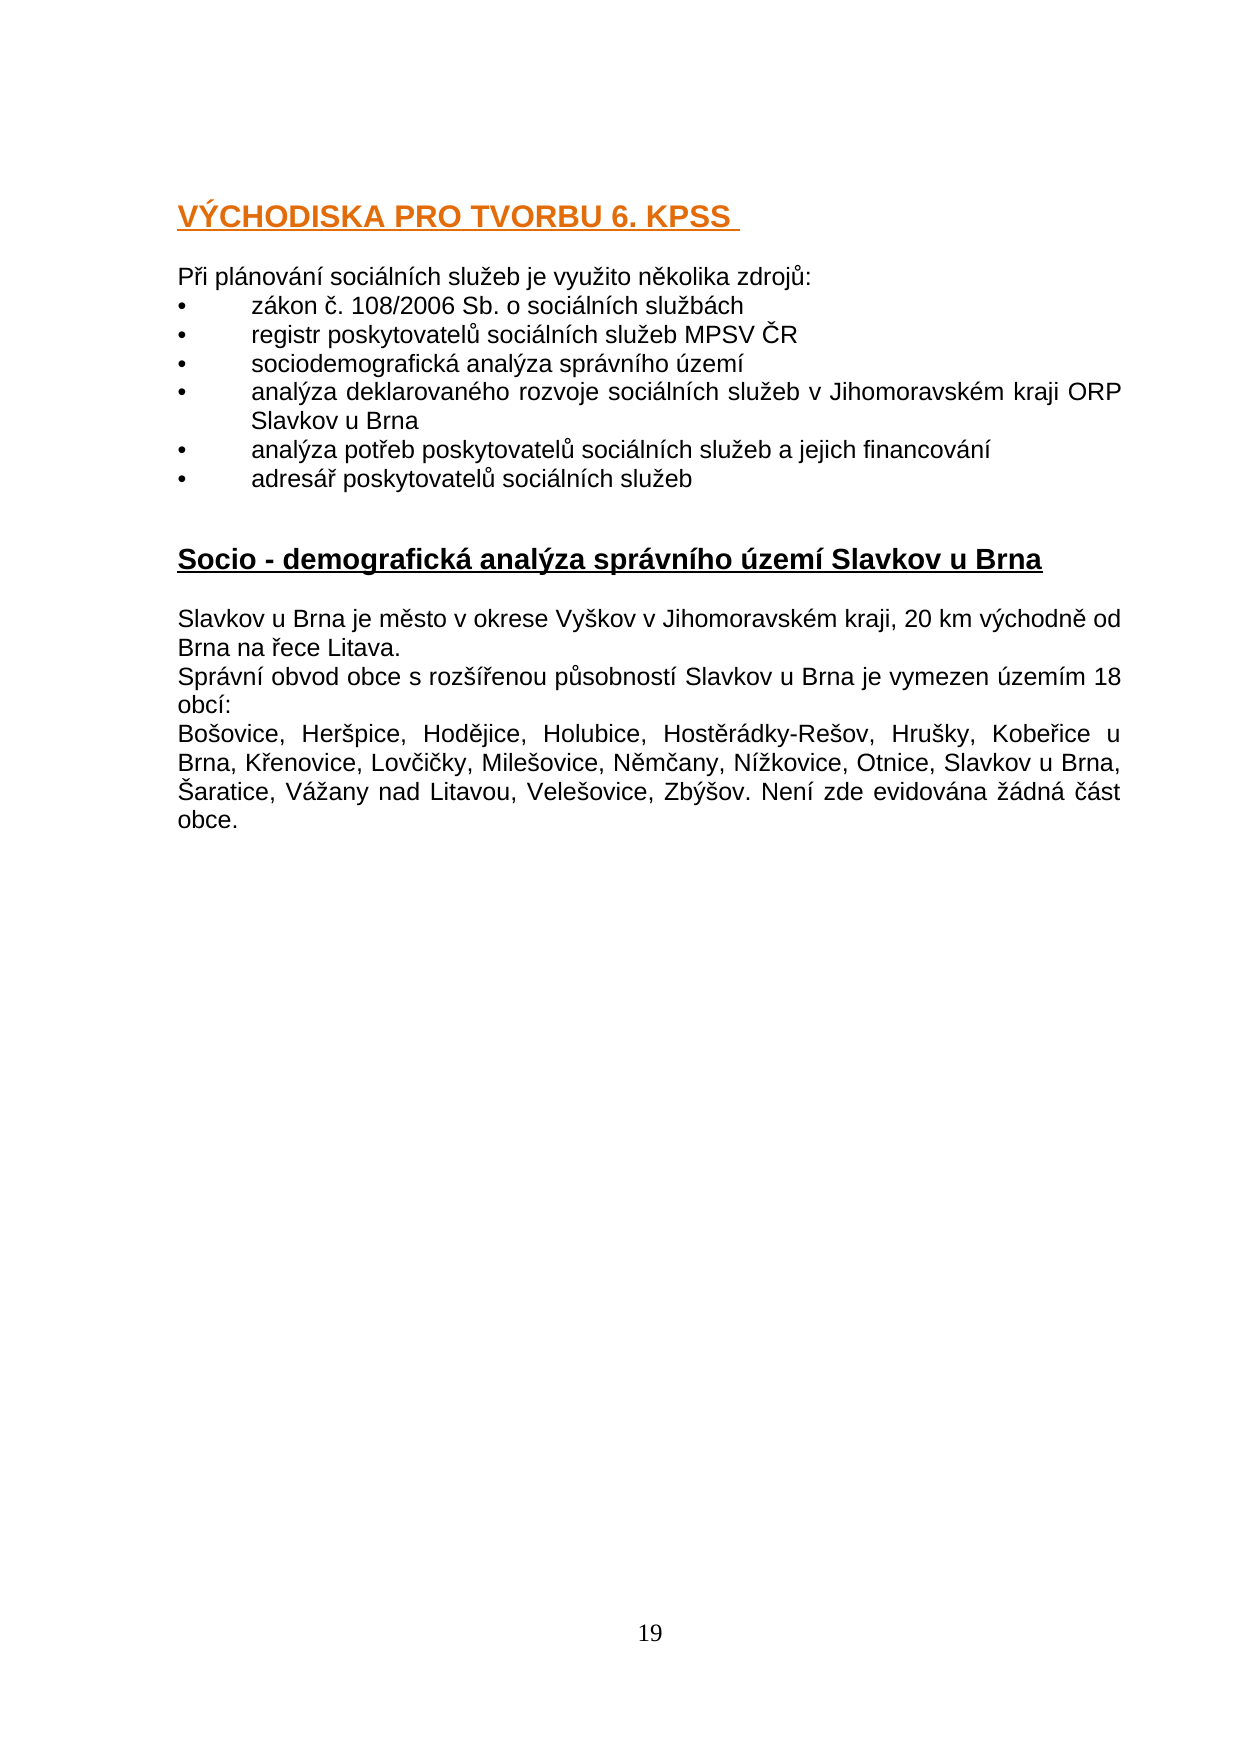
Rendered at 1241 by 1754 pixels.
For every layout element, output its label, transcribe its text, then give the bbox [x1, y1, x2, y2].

text • zákon č. 108/2006 Sb. o sociálních službách [177, 291, 1122, 320]
subtitle VÝCHODISKA PRO TVORBU 6. KPSS [177, 198, 1122, 234]
text • registr poskytovatelů sociálních služeb MPSV ČR [177, 320, 1122, 349]
text Bošovice, Heršpice, Hodějice, Holubice, Hostěrádky-Rešov, Hrušky, Kobeřice u Brna, Křenovice, Lovčičky, Milešovice, Němčany, Nížkovice, Otnice, Slavkov u Brna, Šaratice, Vážany nad Litavou, Velešovice, Zbýšov. Není zde evidována žádná část obce. [177, 719, 1122, 834]
text • sociodemografická analýza správního území [177, 349, 1122, 377]
subtitle Socio - demografická analýza správního území Slavkov u Brna [177, 542, 1122, 576]
text Při plánování sociálních služeb je využito několika zdrojů: [177, 262, 1122, 291]
text • adresář poskytovatelů sociálních služeb [177, 464, 1122, 492]
text • analýza deklarovaného rozvoje sociálních služeb v Jihomoravském kraji ORP Slavkov u Brna [177, 377, 1122, 435]
text • analýza potřeb poskytovatelů sociálních služeb a jejich financování [177, 435, 1122, 464]
text Slavkov u Brna je město v okrese Vyškov v Jihomoravském kraji, 20 km východně od Brna na řece Litava. [177, 604, 1122, 662]
text Správní obvod obce s rozšířenou působností Slavkov u Brna je vymezen územím 18 obcí: [177, 662, 1122, 719]
